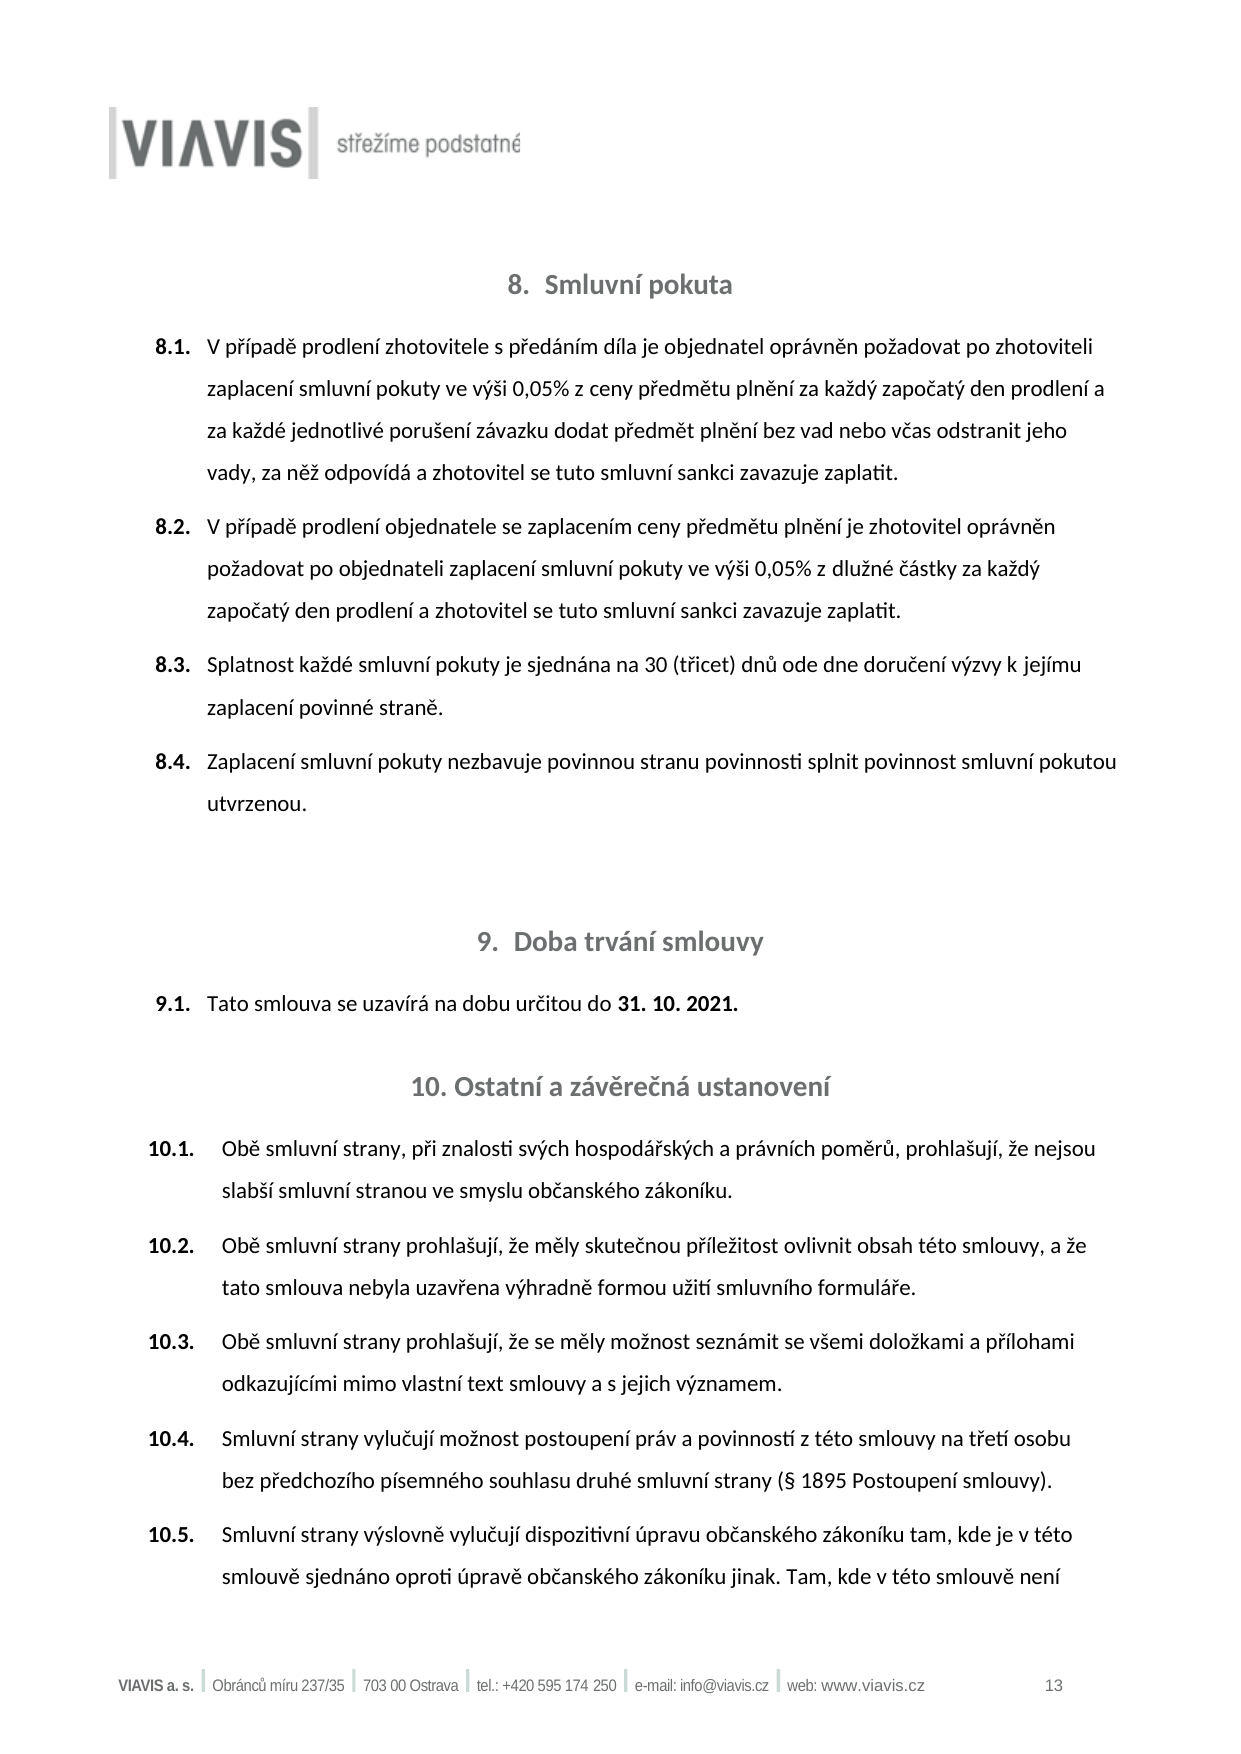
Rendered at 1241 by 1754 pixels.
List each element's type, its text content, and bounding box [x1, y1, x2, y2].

subtitle Obě smluvní strany prohlašují, že se měly možnost seznámit se všemi doložkami a přílohami odkazujícími mimo vlastní text smlouvy a s jejich významem. [148, 1327, 1122, 1397]
subtitle V případě prodlení objednatele se zaplacením ceny předmětu plnění je zhotovitel oprávněn požadovat po objednateli zaplacení smluvní pokuty ve výši 0,05% z dlužné částky za každý započatý den prodlení a zhotovitel se tuto smluvní sankci zavazuje zaplatit. [155, 512, 1122, 624]
picture [201, 1669, 205, 1692]
picture [352, 1669, 356, 1692]
subtitle Splatnost každé smluvní pokuty je sjednána na 30 (třicet) dnů ode dne doručení výzvy k jejímu zaplacení povinné straně. [155, 651, 1122, 721]
subtitle Zaplacení smluvní pokuty nezbavuje povinnou stranu povinnosti splnit povinnost smluvní pokutou utvrzenou. [155, 747, 1122, 817]
subtitle Obě smluvní strany, při znalosti svých hospodářských a právních poměrů, prohlašují, že nejsou slabší smluvní stranou ve smyslu občanského zákoníku. [148, 1134, 1122, 1204]
subtitle Tato smlouva se uzavírá na dobu určitou do 31. 10. 2021. [155, 989, 1122, 1017]
picture [624, 1669, 628, 1692]
picture [776, 1669, 781, 1692]
picture [107, 107, 519, 179]
subtitle Smluvní strany vylučují možnost postoupení práv a povinností z této smlouvy na třetí osobu bez předchozího písemného souhlasu druhé smluvní strany (§ 1895 Postoupení smlouvy). [148, 1424, 1122, 1494]
subtitle Ostatní a závěrečná ustanovení [118, 1068, 1122, 1104]
subtitle V případě prodlení zhotovitele s předáním díla je objednatel oprávněn požadovat po zhotoviteli zaplacení smluvní pokuty ve výši 0,05% z ceny předmětu plnění za každý započatý den prodlení a za každé jednotlivé porušení závazku dodat předmět plnění bez vad nebo včas odstranit jeho vady, za něž odpovídá a zhotovitel se tuto smluvní sankci zavazuje zaplatit. [155, 332, 1122, 486]
picture [466, 1669, 470, 1692]
subtitle Smluvní pokuta [118, 266, 1122, 301]
subtitle Doba trvání smlouvy [118, 923, 1122, 959]
subtitle Obě smluvní strany prohlašují, že měly skutečnou příležitost ovlivnit obsah této smlouvy, a že tato smlouva nebyla uzavřena výhradně formou užití smluvního formuláře. [148, 1231, 1122, 1301]
